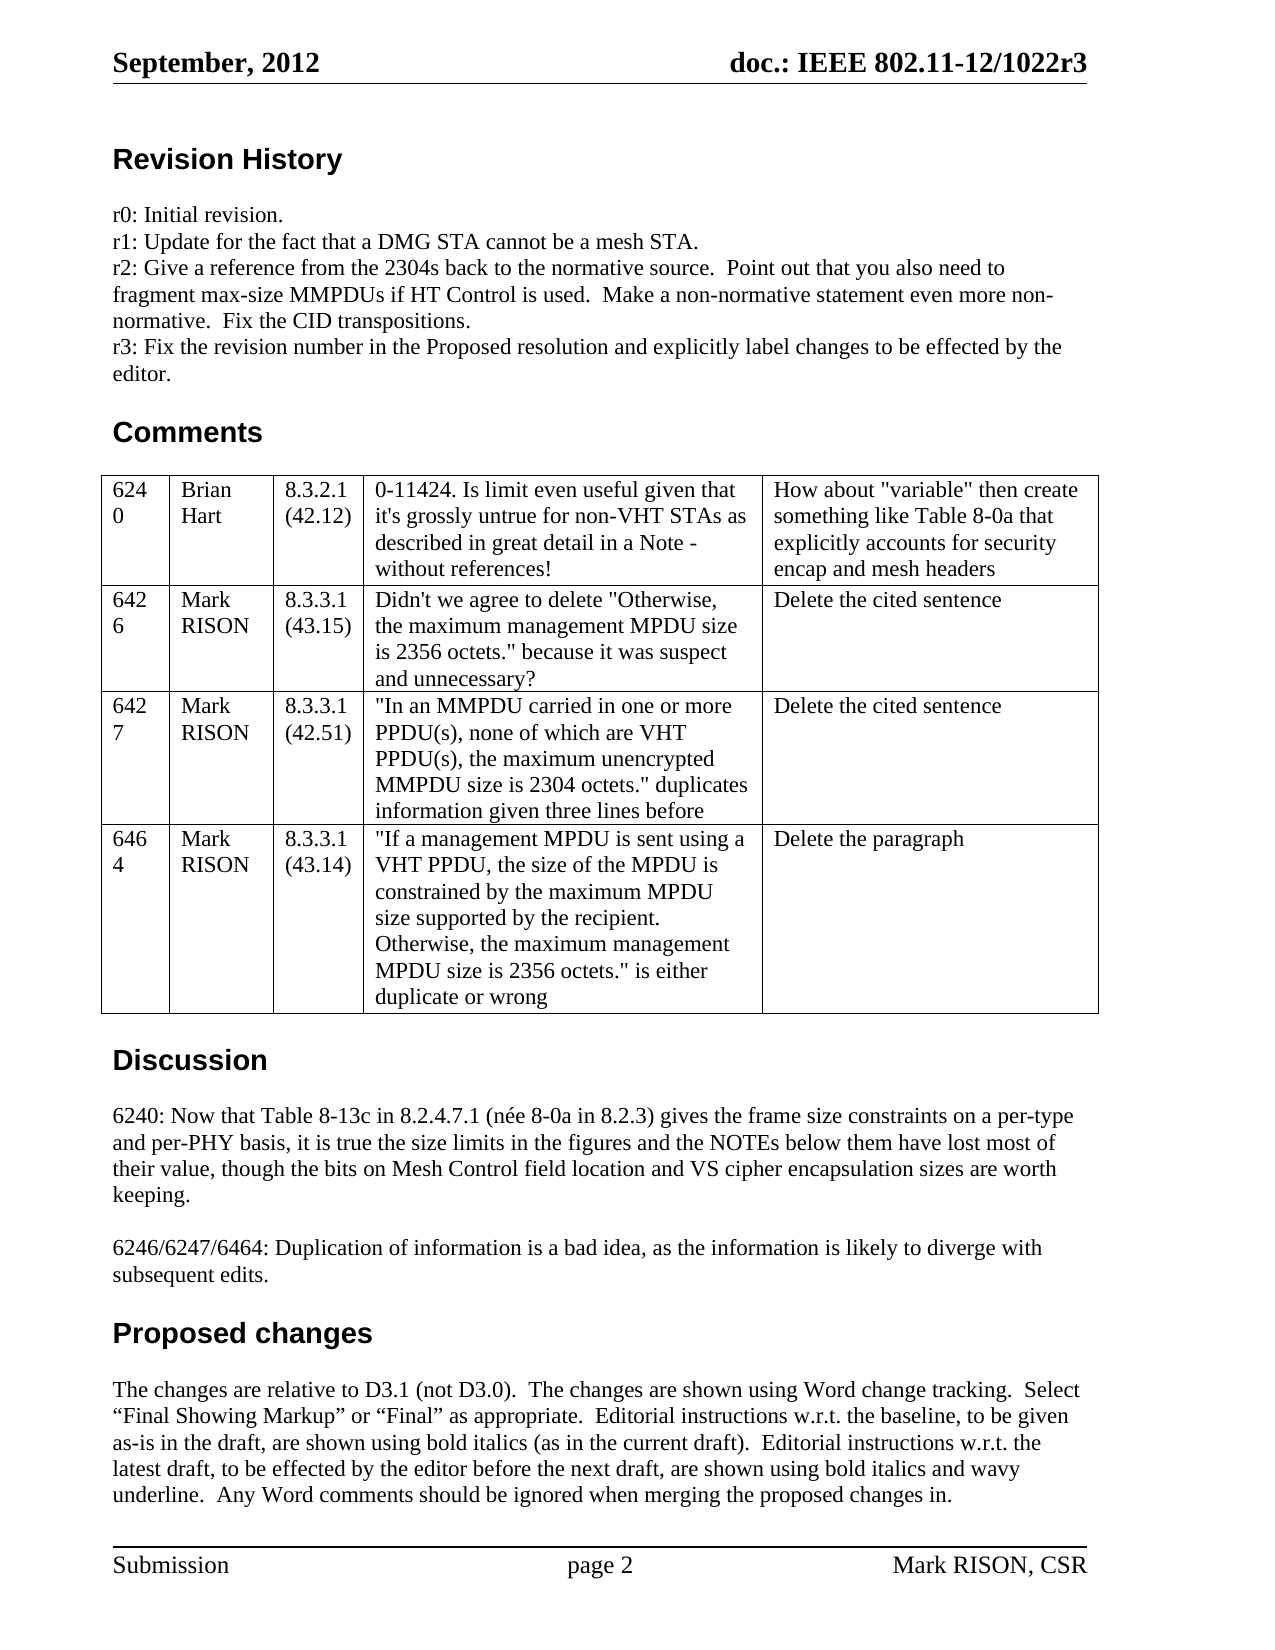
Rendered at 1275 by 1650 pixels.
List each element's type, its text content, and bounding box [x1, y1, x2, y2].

table_cell 6426 [102, 586, 169, 691]
table_cell "In an MMPDU carried in one or more PPDU(s), none of which are VHT PPDU(s), the maximum unencrypted MMPDU size is 2304 octets." duplicates information given three lines before [364, 692, 762, 824]
table_cell 6427 [102, 692, 169, 824]
subtitle Comments [112, 415, 1087, 449]
text 6240: Now that Table 8-13c in 8.2.4.7.1 (née 8-0a in 8.2.3) gives the frame size constraints on a per-type and per-PHY basis, it is true the size limits in the figures and the NOTEs below them have lost most of their value, though the bits on Mesh Control field location and VS cipher encapsulation sizes are worth keeping. [112, 1102, 1087, 1208]
table_cell Didn't we agree to delete "Otherwise, the maximum management MPDU size is 2356 octets." because it was suspect and unnecessary? [364, 586, 762, 691]
table_cell Mark RISON [170, 825, 273, 1012]
table_cell "If a management MPDU is sent using a VHT PPDU, the size of the MPDU is constrained by the maximum MPDU size supported by the recipient. Otherwise, the maximum management MPDU size is 2356 octets." is either duplicate or wrong [364, 825, 762, 1012]
table_cell Mark RISON [170, 586, 273, 691]
text r1: Update for the fact that a DMG STA cannot be a mesh STA. [112, 228, 1087, 254]
subtitle Discussion [112, 1043, 1087, 1076]
table_cell Delete the paragraph [763, 825, 1098, 1012]
table_cell Delete the cited sentence [763, 586, 1098, 691]
subtitle Revision History [112, 142, 1087, 175]
text r3: Fix the revision number in the Proposed resolution and explicitly label changes to be effected by the editor. [112, 333, 1087, 386]
table_header 6240 [102, 476, 169, 585]
table_header Brian Hart [170, 476, 273, 585]
table_cell Delete the cited sentence [763, 692, 1098, 824]
table_cell Mark RISON [170, 692, 273, 824]
table_header How about "variable" then create something like Table 8-0a that explicitly accounts for security encap and mesh headers [763, 476, 1098, 585]
subtitle Proposed changes [112, 1316, 1087, 1350]
table_cell 6464 [102, 825, 169, 1012]
text 6246/6247/6464: Duplication of information is a bad idea, as the information is likely to diverge with subsequent edits. [112, 1234, 1087, 1287]
text The changes are relative to D3.1 (not D3.0). The changes are shown using Word change tracking. Select “Final Showing Markup” or “Final” as appropriate. Editorial instructions w.r.t. the baseline, to be given as-is in the draft, are shown using bold italics (as in the current draft). Editorial instructions w.r.t. the latest draft, to be effected by the editor before the next draft, are shown using bold italics and wavy underline. Any Word comments should be ignored when merging the proposed changes in. [112, 1376, 1087, 1508]
table_header 8.3.2.1 (42.12) [274, 476, 363, 585]
table_header 0-11424. Is limit even useful given that it's grossly untrue for non-VHT STAs as described in great detail in a Note - without references! [364, 476, 762, 585]
text r0: Initial revision. [112, 202, 1087, 228]
table_cell 8.3.3.1 (42.51) [274, 692, 363, 824]
table_cell 8.3.3.1 (43.15) [274, 586, 363, 691]
text r2: Give a reference from the 2304s back to the normative source. Point out that you also need to fragment max-size MMPDUs if HT Control is used. Make a non-normative statement even more non-normative. Fix the CID transpositions. [112, 254, 1087, 333]
table_cell 8.3.3.1 (43.14) [274, 825, 363, 1012]
